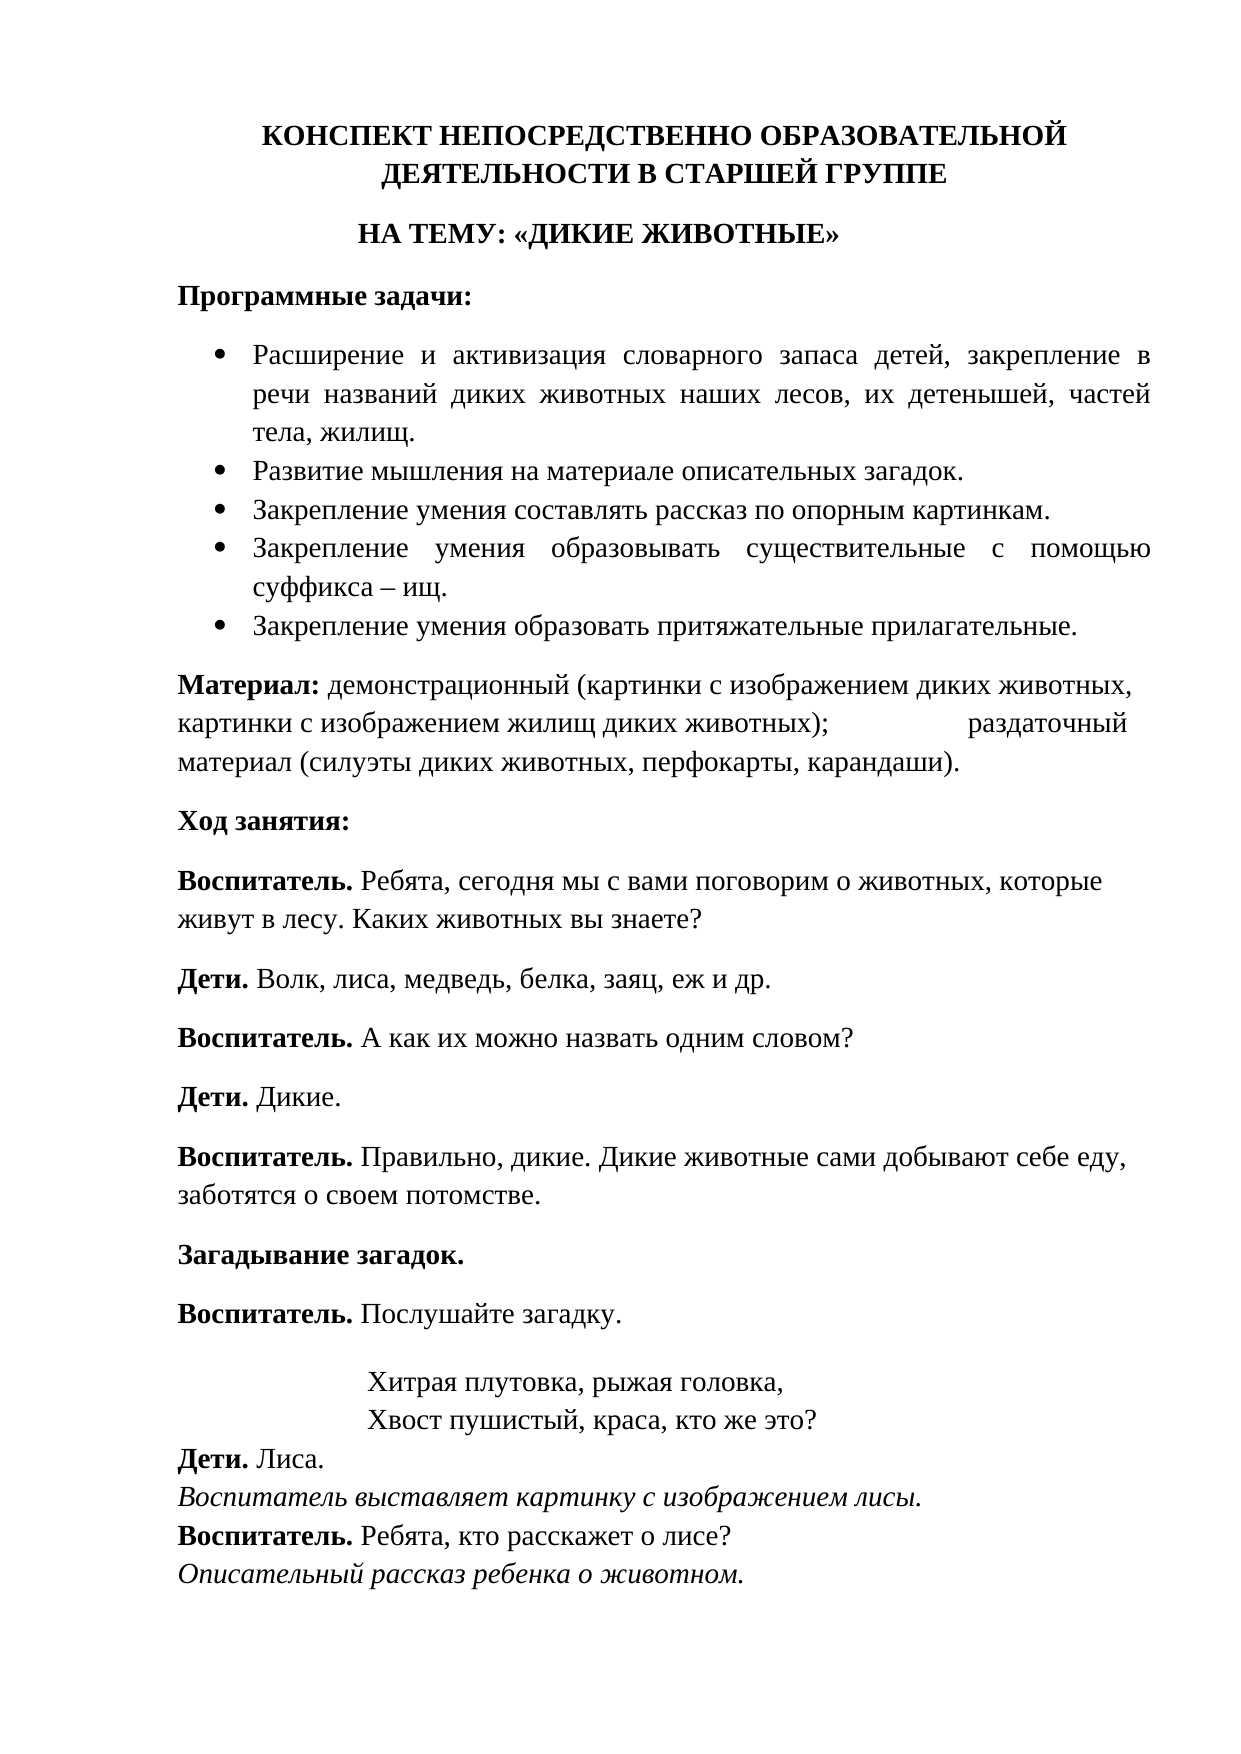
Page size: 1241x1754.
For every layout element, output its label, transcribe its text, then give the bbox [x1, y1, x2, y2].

text Материал: демонстрационный (картинки с изображением диких животных, картинки с изображением жилищ диких животных); раздаточный материал (силуэты диких животных, перфокарты, карандаши). [177, 667, 1152, 778]
text НА ТЕМУ: «ДИКИЕ ЖИВОТНЫЕ» [177, 216, 1152, 249]
list Закрепление умения составлять рассказ по опорным картинкам. [215, 492, 1152, 525]
text Воспитатель. Послушайте загадку. [177, 1296, 1152, 1330]
text Ход занятия: [177, 803, 1152, 837]
text КОНСПЕКТ НЕПОСРЕДСТВЕННО ОБРАЗОВАТЕЛЬНОЙ ДЕЯТЕЛЬНОСТИ В СТАРШЕЙ ГРУППЕ [177, 118, 1152, 190]
text Дети. Волк, лиса, медведь, белка, заяц, еж и др. [177, 961, 1152, 994]
text Дети. Дикие. [177, 1079, 1152, 1113]
text Воспитатель. Правильно, дикие. Дикие животные сами добывают себе еду, заботятся о своем потомстве. [177, 1139, 1152, 1211]
text Описательный рассказ ребенка о животном. [177, 1557, 1152, 1590]
text Воспитатель. Ребята, кто расскажет о лисе? [177, 1518, 1152, 1552]
text Программные задачи: [177, 278, 1152, 312]
text Дети. Лиса. [177, 1441, 1152, 1474]
list Закрепление умения образовывать существительные с помощью суффикса – ищ. [215, 530, 1152, 603]
text Хитрая плутовка, рыжая головка, [177, 1364, 1152, 1397]
text Хвост пушистый, краса, кто же это? [177, 1402, 1152, 1436]
list Развитие мышления на материале описательных загадок. [215, 453, 1152, 487]
list Расширение и активизация словарного запаса детей, закрепление в речи названий диких животных наших лесов, их детенышей, частей тела, жилищ. [215, 337, 1152, 448]
text Загадывание загадок. [177, 1237, 1152, 1270]
list Закрепление умения образовать притяжательные прилагательные. [215, 608, 1152, 641]
text Воспитатель. Ребята, сегодня мы с вами поговорим о животных, которые живут в лесу. Каких животных вы знаете? [177, 863, 1152, 935]
text Воспитатель. А как их можно назвать одним словом? [177, 1020, 1152, 1054]
text Воспитатель выставляет картинку с изображением лисы. [177, 1479, 1152, 1513]
